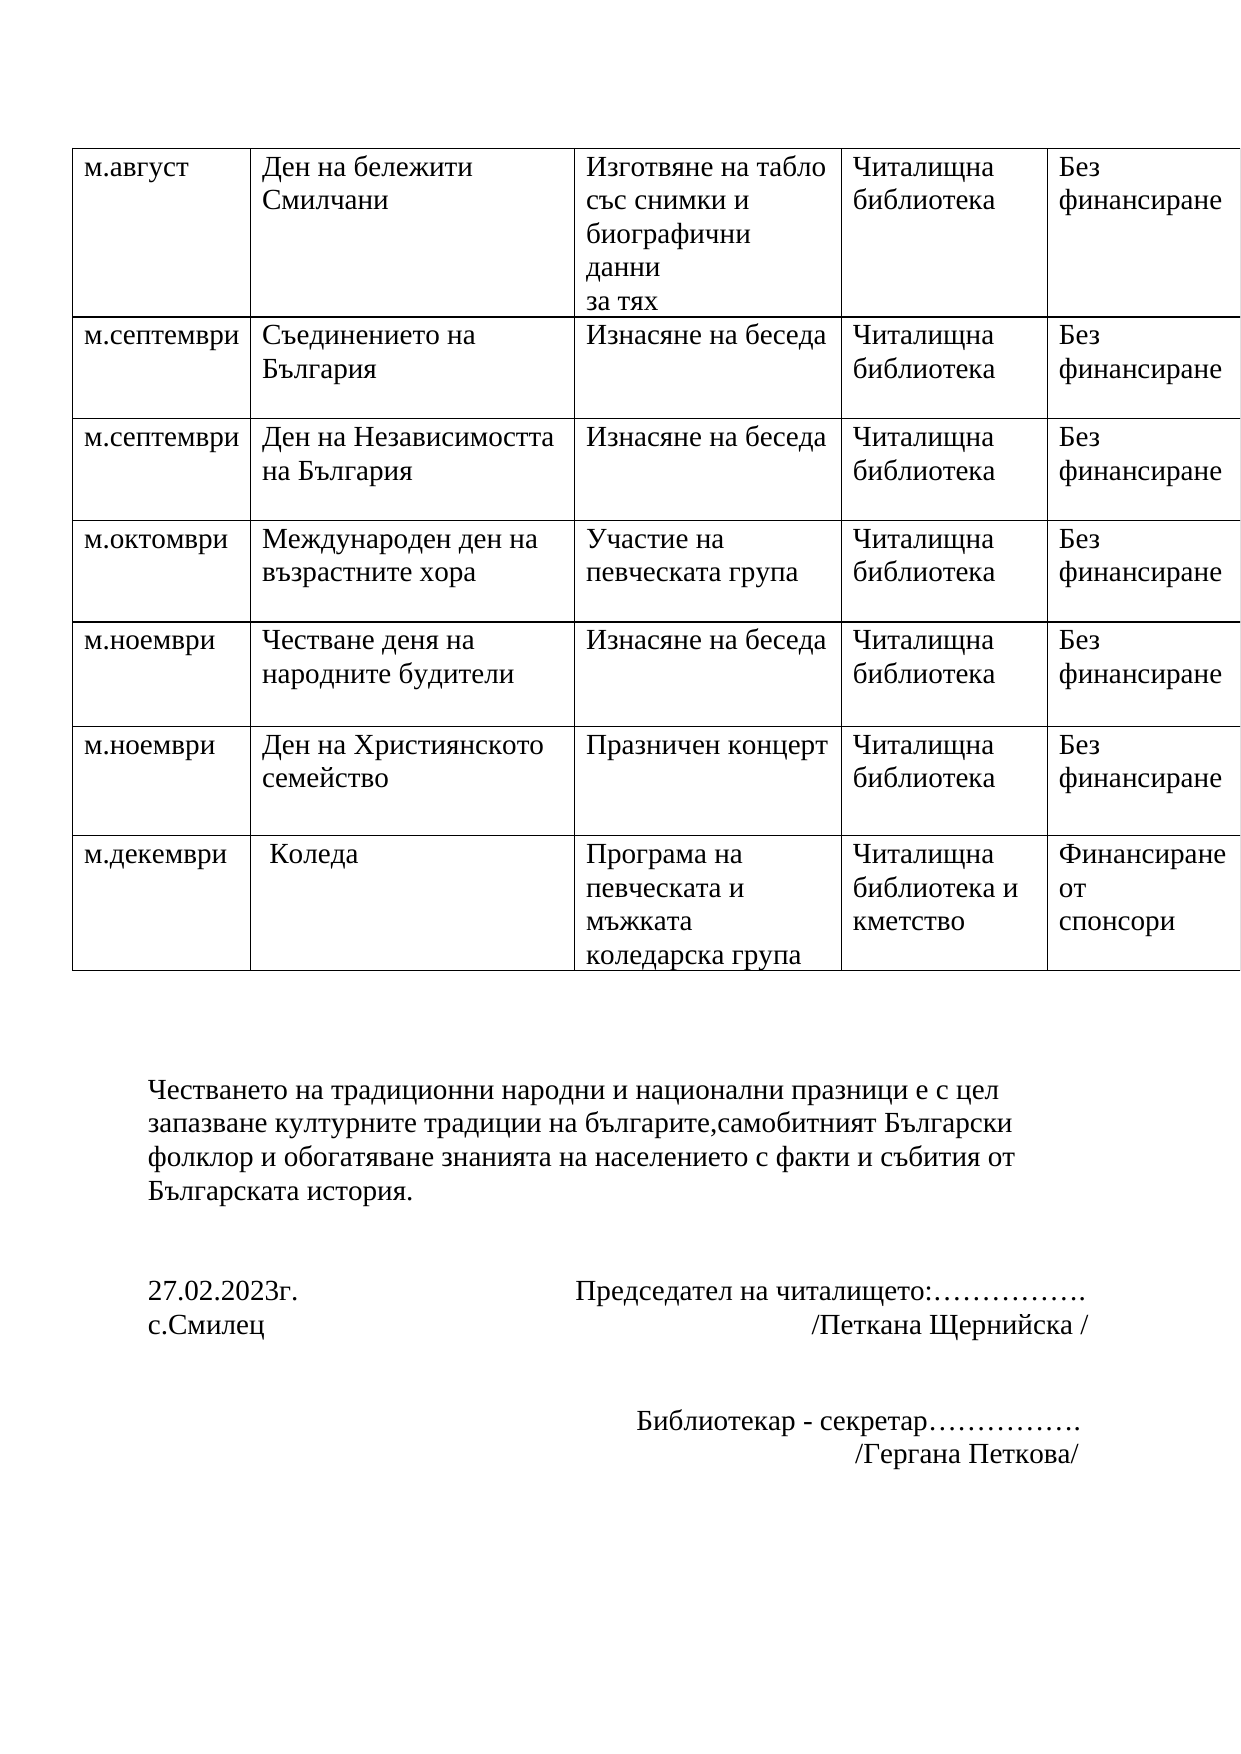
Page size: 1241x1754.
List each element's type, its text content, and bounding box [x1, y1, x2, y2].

table_cell Програма на певческата и мъжката коледарска група [575, 836, 841, 970]
table_cell м.октомври [73, 521, 250, 621]
table_cell Читалищна библиотека и кметство [842, 836, 1047, 970]
table_cell м.август [73, 149, 250, 316]
table_cell Финансиране от спонсори [1048, 836, 1240, 970]
text Библиотекар - секретар……………. [148, 1403, 1093, 1436]
table_cell Честване деня на народните будители [251, 623, 574, 726]
table_cell Празничен концерт [575, 727, 841, 835]
table_cell Читалищна библиотека [842, 521, 1047, 621]
text с.Смилец /Петкана Щернийска / [148, 1307, 1093, 1340]
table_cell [842, 149, 1047, 316]
table_cell Участие на певческата група [575, 521, 841, 621]
table_cell Без финансиране [1048, 318, 1240, 418]
table_cell Ден на Независимостта на България [251, 419, 574, 520]
table_cell Читалищна библиотека [842, 318, 1047, 418]
table_cell м.септември [73, 318, 250, 418]
table_cell Читалищна библиотека [842, 419, 1047, 520]
table_cell Без финансиране [1048, 727, 1240, 835]
table_cell Изготвяне на табло със снимки и биографични данни за тях [575, 149, 841, 316]
table_cell м.ноември [73, 727, 250, 835]
table_cell Изнасяне на беседа [575, 419, 841, 520]
text Честването на традиционни народни и национални празници е с цел запазване културните традиции на българите,самобитният Български фолклор и обогатяване знанията на населението с факти и събития от Българската история. [148, 1072, 1093, 1206]
table_cell Изнасяне на беседа [575, 623, 841, 726]
table_cell Международен ден на възрастните хора [251, 521, 574, 621]
table_cell Коледа [251, 836, 574, 970]
table_cell Читалищна библиотека [842, 623, 1047, 726]
table_cell Без финансиране [1048, 623, 1240, 726]
table_cell Съединението на България [251, 318, 574, 418]
table_cell Изнасяне на беседа [575, 318, 841, 418]
table_cell Ден на бележити Смилчани [251, 149, 574, 316]
text 27.02.2023г. Председател на читалището:……………. [148, 1273, 1093, 1307]
text /Гергана Петкова/ [148, 1436, 1093, 1470]
table_cell м.септември [73, 419, 250, 520]
table_cell Ден на Християнското семейство [251, 727, 574, 835]
table_cell Читалищна библиотека [842, 727, 1047, 835]
table_cell Без финансиране [1048, 419, 1240, 520]
table_cell Без финансиране [1048, 149, 1240, 316]
table_cell Без финансиране [1048, 521, 1240, 621]
table_cell м.ноември [73, 623, 250, 726]
table_cell м.декември [73, 836, 250, 970]
